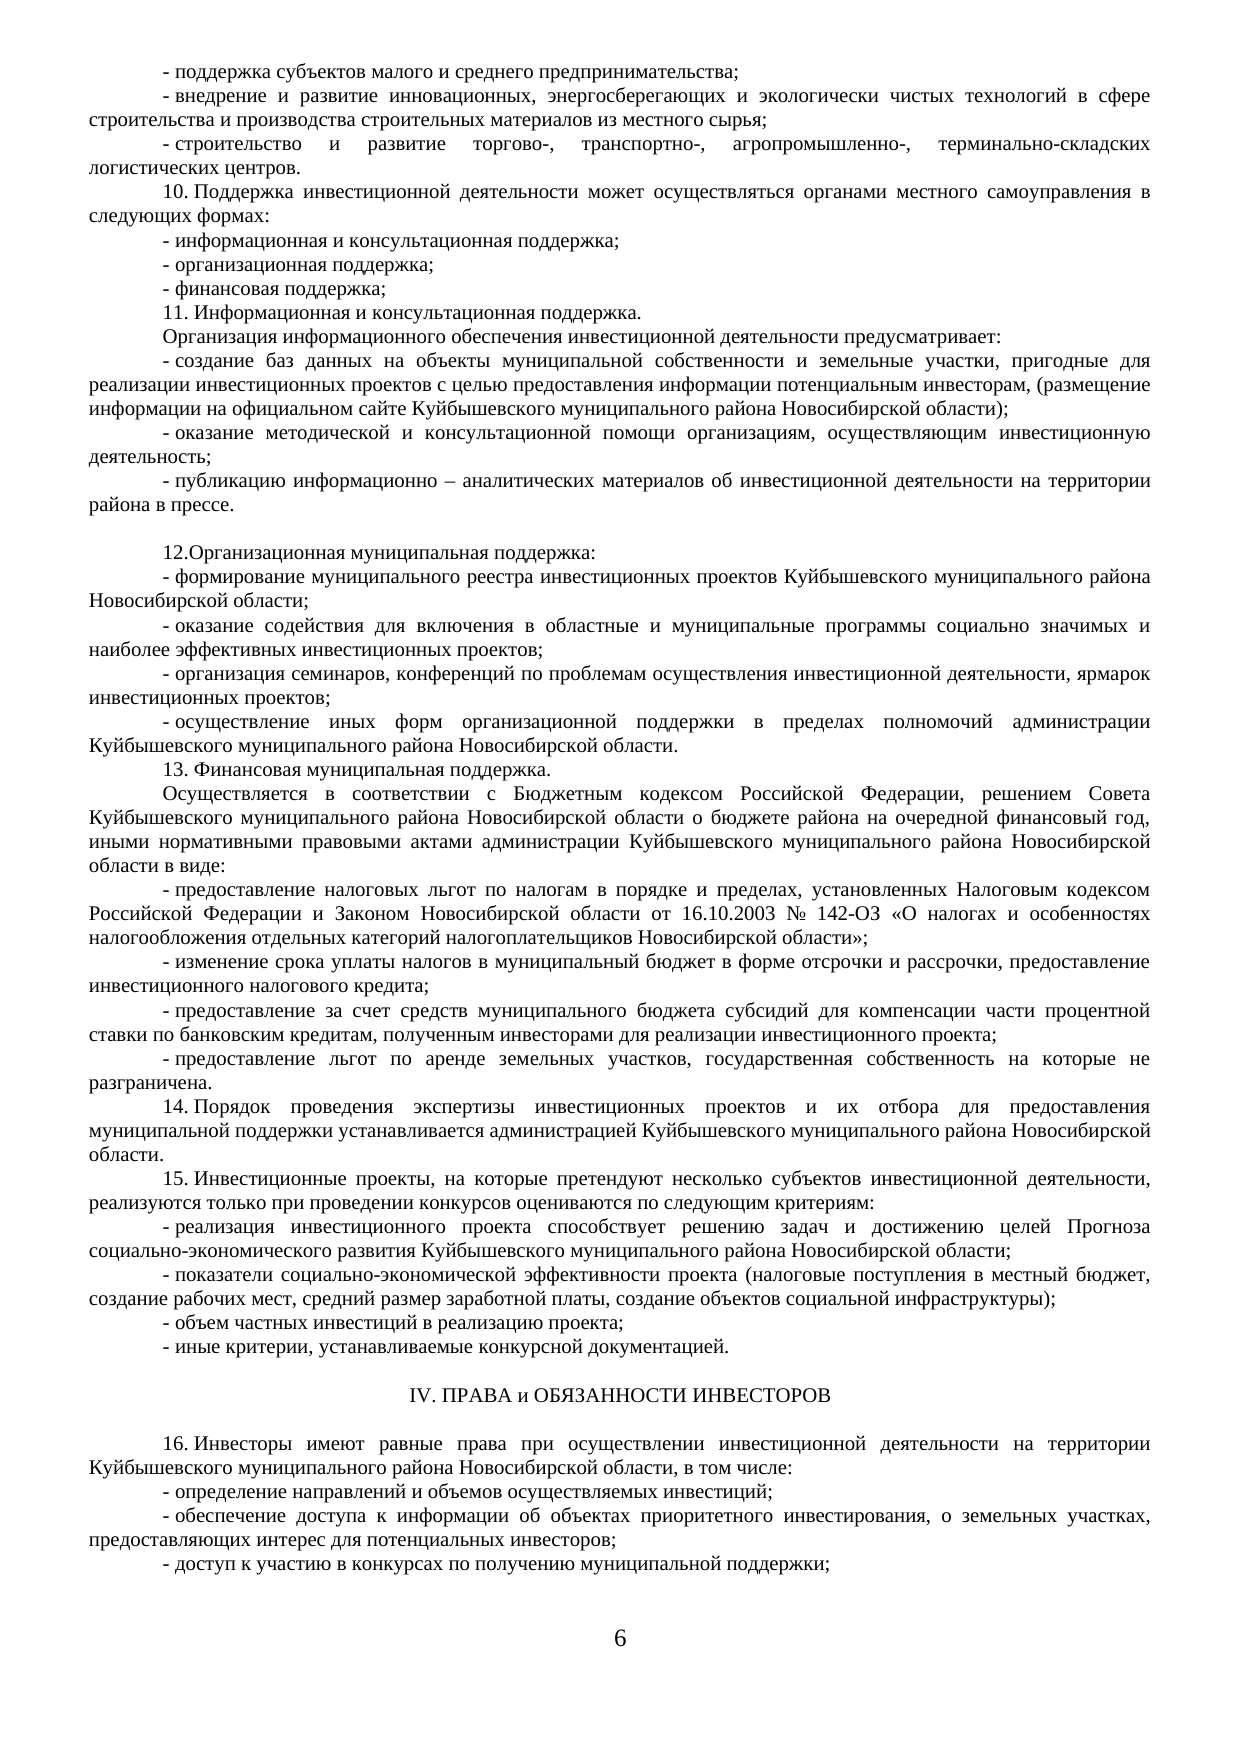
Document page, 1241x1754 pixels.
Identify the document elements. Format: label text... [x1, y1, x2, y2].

text 14. Порядок проведения экспертизы инвестиционных проектов и их отбора для предоставления муниципальной поддержки устанавливается администрацией Куйбышевского муниципального района Новосибирской области. [89, 1094, 1152, 1166]
text 16. Инвесторы имеют равные права при осуществлении инвестиционной деятельности на территории Куйбышевского муниципального района Новосибирской области, в том числе: [89, 1431, 1152, 1479]
text - предоставление льгот по аренде земельных участков, государственная собственность на которые не разграничена. [89, 1046, 1152, 1094]
text - объем частных инвестиций в реализацию проекта; [89, 1310, 1152, 1334]
text - предоставление налоговых льгот по налогам в порядке и пределах, установленных Налоговым кодексом Российской Федерации и Законом Новосибирской области от 16.10.2003 № 142-ОЗ «О налогах и особенностях налогообложения отдельных категорий налогоплательщиков Новосибирской области»; [89, 877, 1152, 949]
text 12.Организационная муниципальная поддержка: [89, 540, 1152, 564]
text - организация семинаров, конференций по проблемам осуществления инвестиционной деятельности, ярмарок инвестиционных проектов; [89, 661, 1152, 709]
text - реализация инвестиционного проекта способствует решению задач и достижению целей Прогноза социально-экономического развития Куйбышевского муниципального района Новосибирской области; [89, 1214, 1152, 1262]
text - строительство и развитие торгово-, транспортно-, агропромышленно-, терминально-складских логистических центров. [89, 131, 1152, 179]
text - создание баз данных на объекты муниципальной собственности и земельные участки, пригодные для реализации инвестиционных проектов с целью предоставления информации потенциальным инвесторам, (размещение информации на официальном сайте Куйбышевского муниципального района Новосибирской области); [89, 348, 1152, 420]
text - доступ к участию в конкурсах по получению муниципальной поддержки; [162, 1551, 1152, 1575]
text - оказание содействия для включения в областные и муниципальные программы социально значимых и наиболее эффективных инвестиционных проектов; [89, 612, 1152, 661]
text - осуществление иных форм организационной поддержки в пределах полномочий администрации Куйбышевского муниципального района Новосибирской области. [89, 709, 1152, 757]
text - публикацию информационно – аналитических материалов об инвестиционной деятельности на территории района в прессе. [89, 468, 1152, 516]
text - изменение срока уплаты налогов в муниципальный бюджет в форме отсрочки и рассрочки, предоставление инвестиционного налогового кредита; [89, 949, 1152, 997]
text 11. Информационная и консультационная поддержка. [89, 300, 1152, 324]
text - внедрение и развитие инновационных, энергосберегающих и экологически чистых технологий в сфере строительства и производства строительных материалов из местного сырья; [89, 83, 1152, 131]
text - обеспечение доступа к информации об объектах приоритетного инвестирования, о земельных участках, предоставляющих интерес для потенциальных инвесторов; [89, 1503, 1152, 1551]
text - показатели социально-экономической эффективности проекта (налоговые поступления в местный бюджет, создание рабочих мест, средний размер заработной платы, создание объектов социальной инфраструктуры); [89, 1262, 1152, 1310]
text Осуществляется в соответствии с Бюджетным кодексом Российской Федерации, решением Совета Куйбышевского муниципального района Новосибирской области о бюджете района на очередной финансовый год, иными нормативными правовыми актами администрации Куйбышевского муниципального района Новосибирской области в виде: [89, 781, 1152, 877]
text - финансовая поддержка; [162, 276, 1152, 300]
text Организация информационного обеспечения инвестиционной деятельности предусматривает: [89, 324, 1152, 348]
text - поддержка субъектов малого и среднего предпринимательства; [149, 59, 1152, 83]
text IV. ПРАВА и ОБЯЗАННОСТИ ИНВЕСТОРОВ [89, 1382, 1152, 1407]
text - предоставление за счет средств муниципального бюджета субсидий для компенсации части процентной ставки по банковским кредитам, полученным инвесторами для реализации инвестиционного проекта; [89, 997, 1152, 1046]
text 15. Инвестиционные проекты, на которые претендуют несколько субъектов инвестиционной деятельности, реализуются только при проведении конкурсов оцениваются по следующим критериям: [89, 1166, 1152, 1214]
text - определение направлений и объемов осуществляемых инвестиций; [162, 1479, 1152, 1503]
text - организационная поддержка; [162, 252, 1152, 276]
text - информационная и консультационная поддержка; [162, 227, 1152, 252]
text - формирование муниципального реестра инвестиционных проектов Куйбышевского муниципального района Новосибирской области; [89, 564, 1152, 612]
text - иные критерии, устанавливаемые конкурсной документацией. [162, 1334, 1152, 1358]
text 13. Финансовая муниципальная поддержка. [89, 757, 1152, 781]
text - оказание методической и консультационной помощи организациям, осуществляющим инвестиционную деятельность; [89, 420, 1152, 468]
text 10. Поддержка инвестиционной деятельности может осуществляться органами местного самоуправления в следующих формах: [89, 179, 1152, 227]
